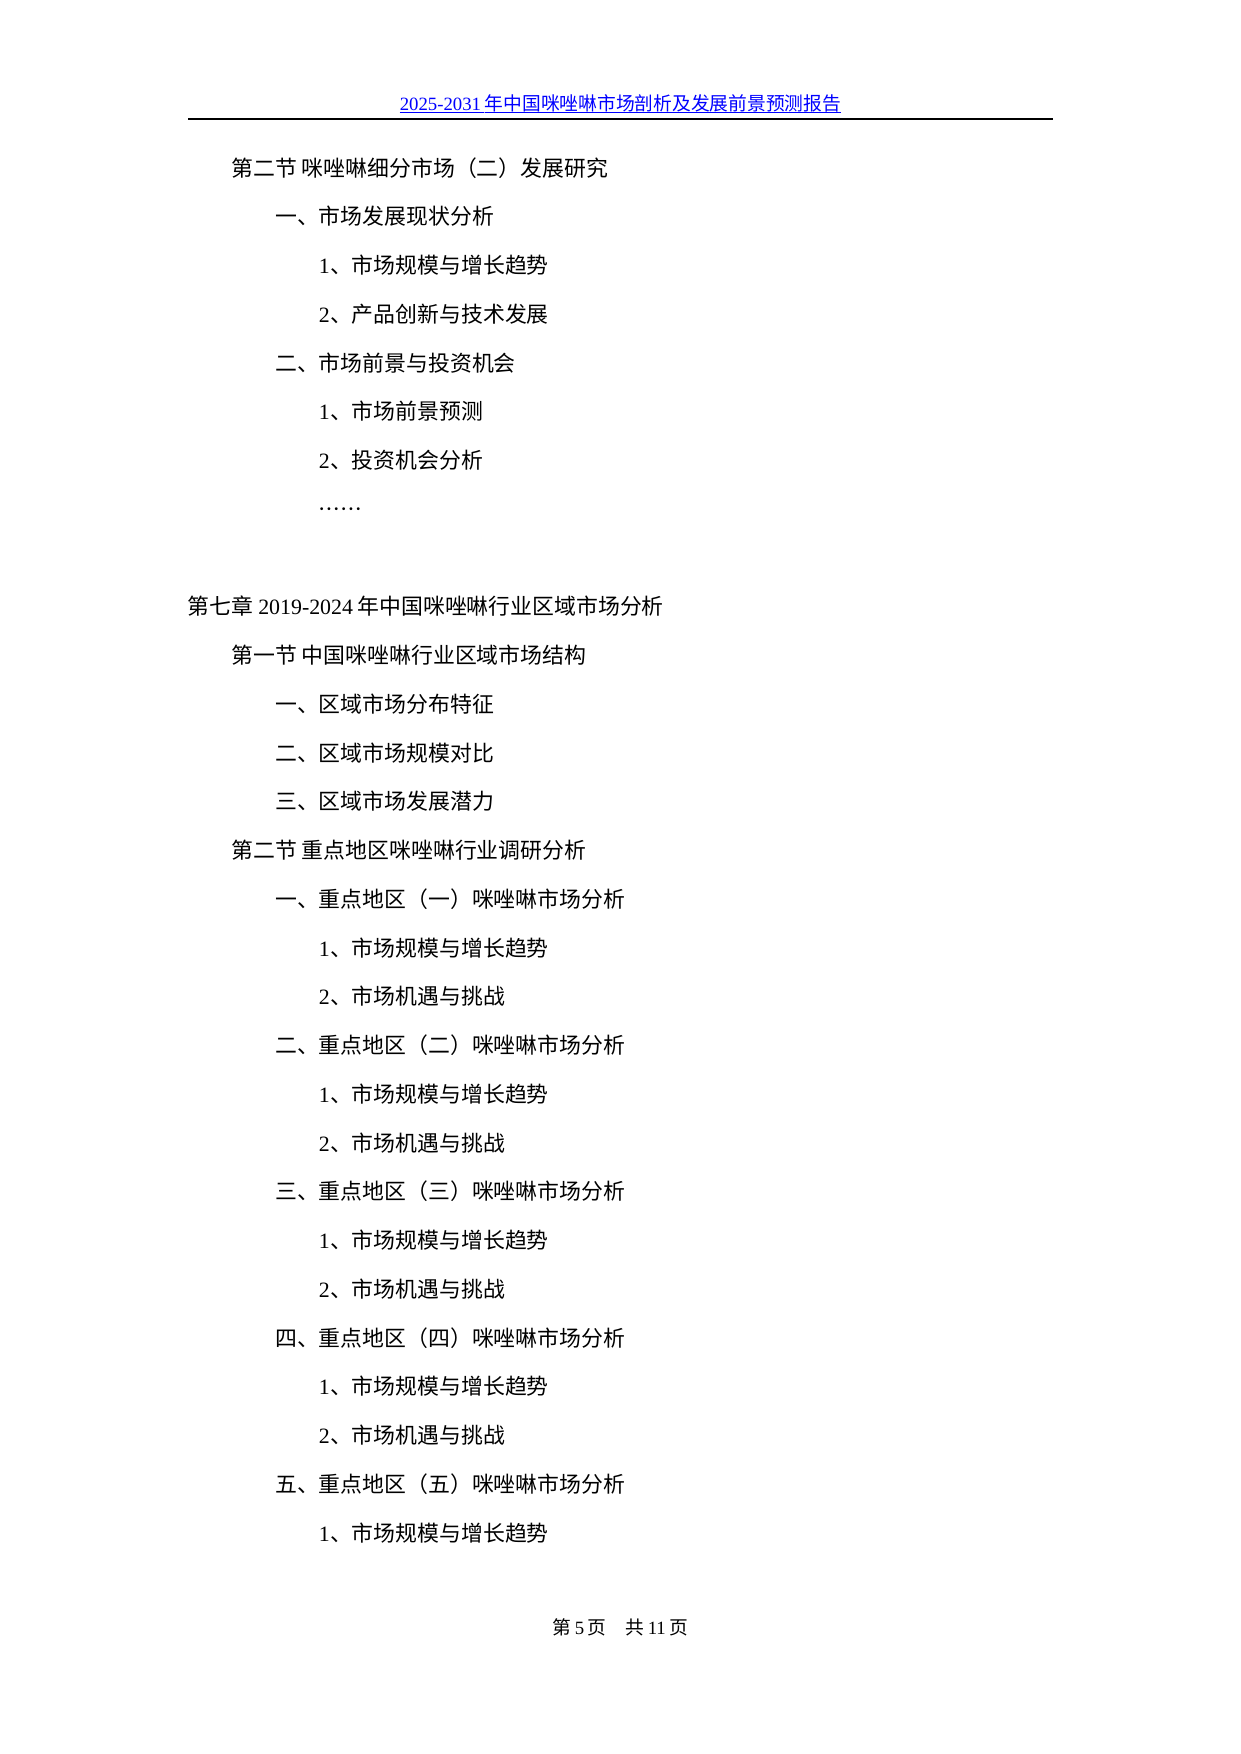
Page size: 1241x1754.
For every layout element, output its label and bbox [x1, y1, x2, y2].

text [187, 150, 1053, 1548]
